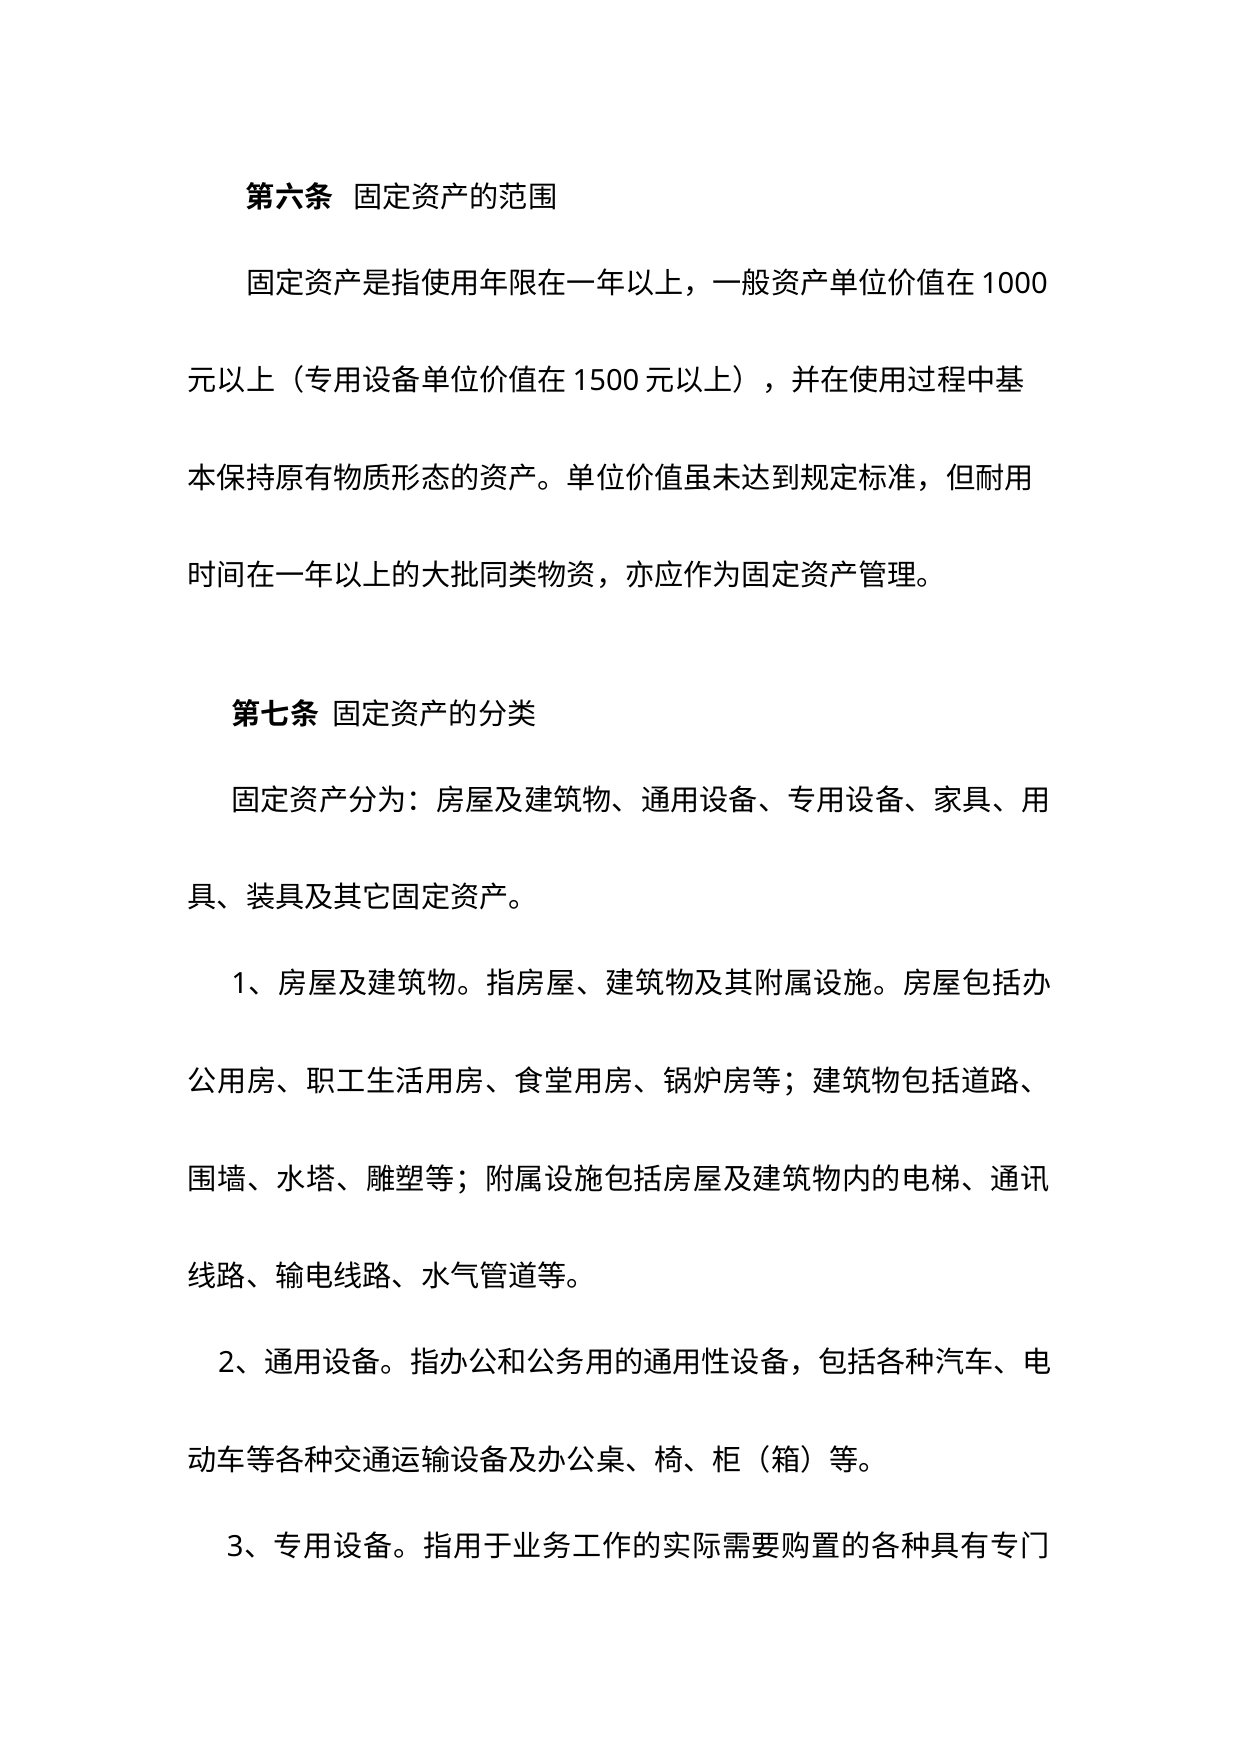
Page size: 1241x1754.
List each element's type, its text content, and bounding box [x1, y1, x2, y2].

text 2、通用设备。指办公和公务用的通用性设备，包括各种汽车、电动车等各种交通运输设备及办公桌、椅、柜（箱）等。 [187, 1327, 1053, 1490]
text 第七条 固定资产的分类 [187, 679, 1053, 744]
text 第六条 固定资产的范围 [187, 162, 1053, 227]
text 1、房屋及建筑物。指房屋、建筑物及其附属设施。房屋包括办公用房、职工生活用房、食堂用房、锅炉房等；建筑物包括道路、围墙、水塔、雕塑等；附属设施包括房屋及建筑物内的电梯、通讯线路、输电线路、水气管道等。 [187, 949, 1053, 1306]
text 固定资产分为：房屋及建筑物、通用设备、专用设备、家具、用具、装具及其它固定资产。 [187, 765, 1053, 928]
text 固定资产是指使用年限在一年以上，一般资产单位价值在1000元以上（专用设备单位价值在1500元以上），并在使用过程中基本保持原有物质形态的资产。单位价值虽未达到规定标准，但耐用时间在一年以上的大批同类物资，亦应作为固定资产管理。 [187, 248, 1053, 606]
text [187, 1511, 1053, 1576]
